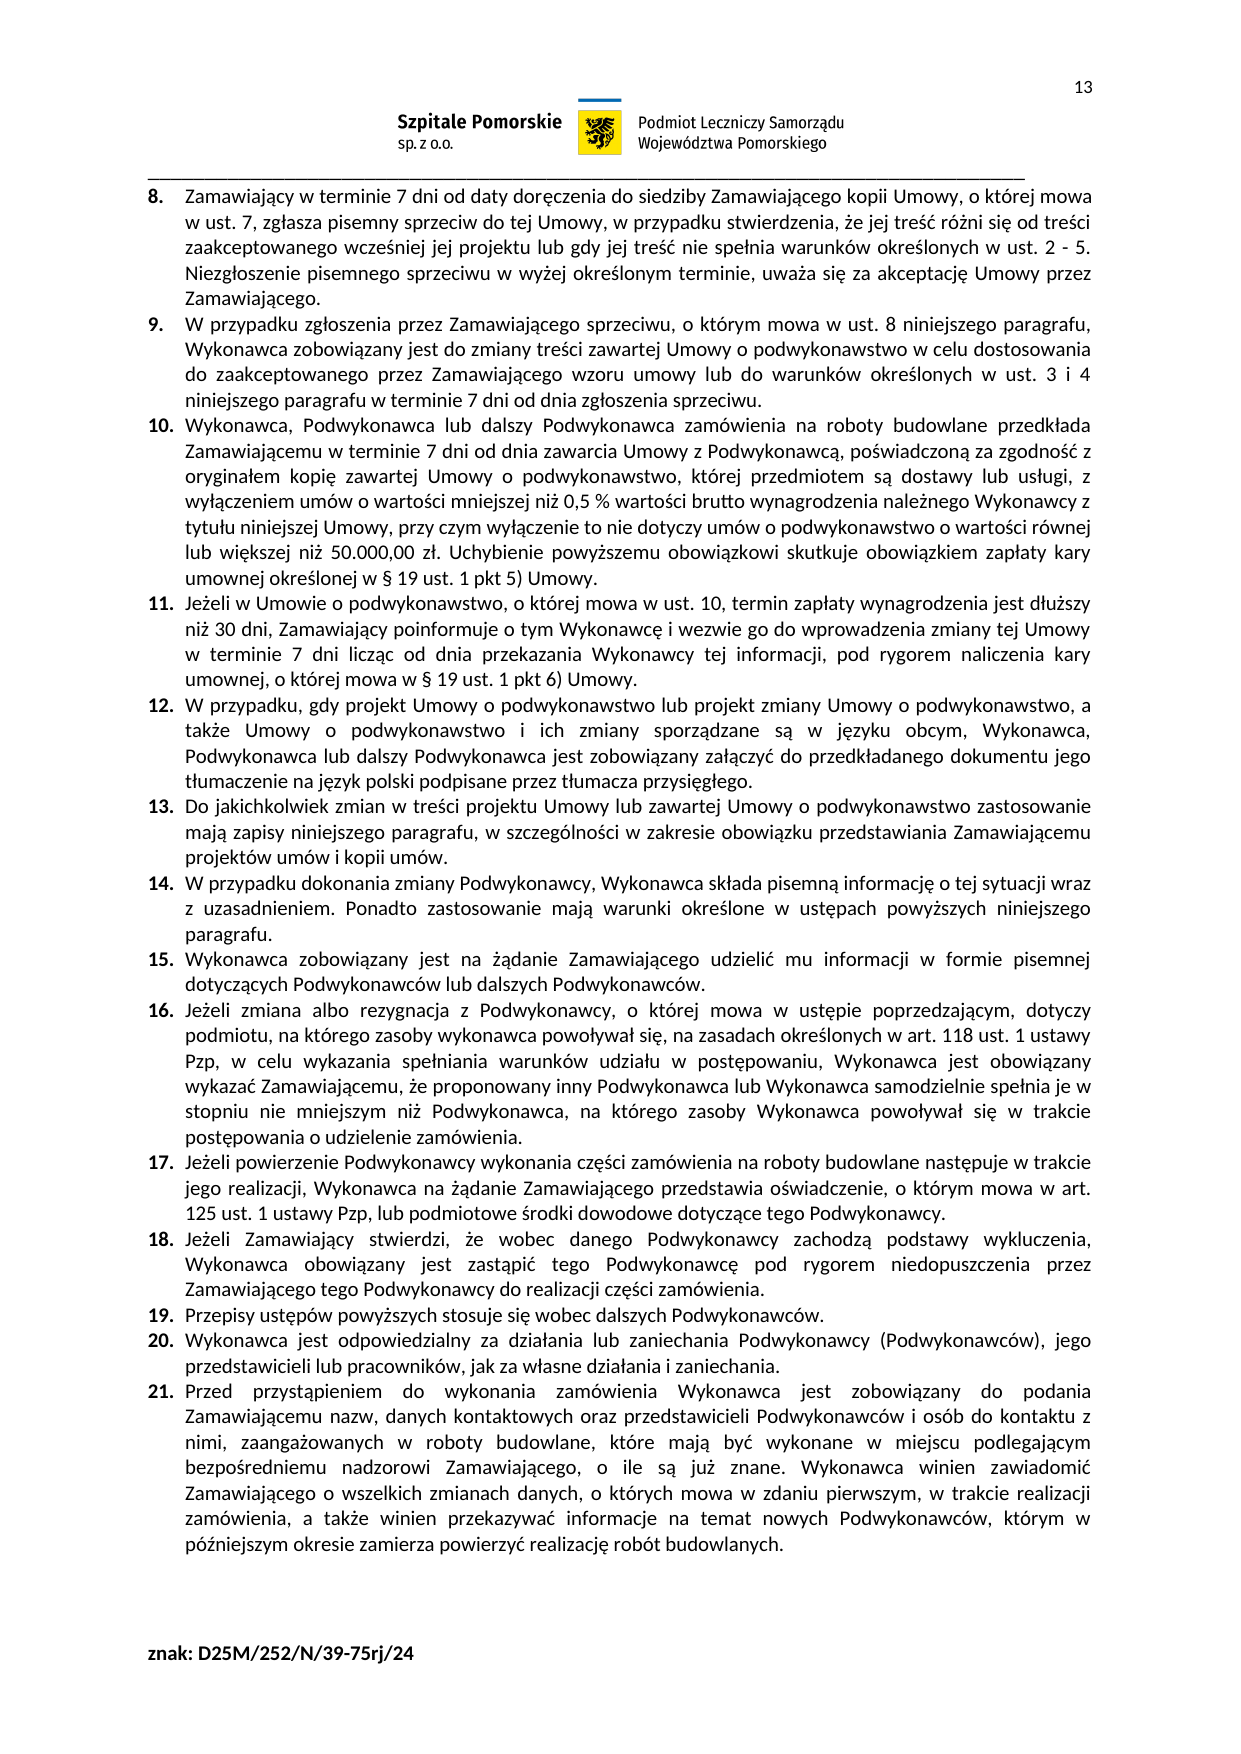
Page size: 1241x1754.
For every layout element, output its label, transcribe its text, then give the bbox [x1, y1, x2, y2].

list Wykonawca jest odpowiedzialny za działania lub zaniechania Podwykonawcy (Podwykonawców), jego przedstawicieli lub pracowników, jak za własne działania i zaniechania. [148, 1327, 1092, 1378]
picture [396, 97, 845, 156]
list Zamawiający w terminie 7 dni od daty doręczenia do siedziby Zamawiającego kopii Umowy, o której mowa w ust. 7, zgłasza pisemny sprzeciw do tej Umowy, w przypadku stwierdzenia, że jej treść różni się od treści zaakceptowanego wcześniej jej projektu lub gdy jej treść nie spełnia warunków określonych w ust. 2 - 5. Niezgłoszenie pisemnego sprzeciwu w wyżej określonym terminie, uważa się za akceptację Umowy przez Zamawiającego. [148, 184, 1092, 311]
list W przypadku, gdy projekt Umowy o podwykonawstwo lub projekt zmiany Umowy o podwykonawstwo, a także Umowy o podwykonawstwo i ich zmiany sporządzane są w języku obcym, Wykonawca, Podwykonawca lub dalszy Podwykonawca jest zobowiązany załączyć do przedkładanego dokumentu jego tłumaczenie na język polski podpisane przez tłumacza przysięgłego. [148, 692, 1092, 794]
list Jeżeli w Umowie o podwykonawstwo, o której mowa w ust. 10, termin zapłaty wynagrodzenia jest dłuższy niż 30 dni, Zamawiający poinformuje o tym Wykonawcę i wezwie go do wprowadzenia zmiany tej Umowy w terminie 7 dni licząc od dnia przekazania Wykonawcy tej informacji, pod rygorem naliczenia kary umownej, o której mowa w § 19 ust. 1 pkt 6) Umowy. [148, 590, 1092, 692]
list Do jakichkolwiek zmian w treści projektu Umowy lub zawartej Umowy o podwykonawstwo zastosowanie mają zapisy niniejszego paragrafu, w szczególności w zakresie obowiązku przedstawiania Zamawiającemu projektów umów i kopii umów. [148, 794, 1092, 870]
list Przepisy ustępów powyższych stosuje się wobec dalszych Podwykonawców. [148, 1302, 1092, 1327]
list Jeżeli powierzenie Podwykonawcy wykonania części zamówienia na roboty budowlane następuje w trakcie jego realizacji, Wykonawca na żądanie Zamawiającego przedstawia oświadczenie, o którym mowa w art. 125 ust. 1 ustawy Pzp, lub podmiotowe środki dowodowe dotyczące tego Podwykonawcy. [148, 1149, 1092, 1226]
list W przypadku zgłoszenia przez Zamawiającego sprzeciwu, o którym mowa w ust. 8 niniejszego paragrafu, Wykonawca zobowiązany jest do zmiany treści zawartej Umowy o podwykonawstwo w celu dostosowania do zaakceptowanego przez Zamawiającego wzoru umowy lub do warunków określonych w ust. 3 i 4 niniejszego paragrafu w terminie 7 dni od dnia zgłoszenia sprzeciwu. [148, 311, 1092, 412]
list Wykonawca zobowiązany jest na żądanie Zamawiającego udzielić mu informacji w formie pisemnej dotyczących Podwykonawców lub dalszych Podwykonawców. [148, 946, 1092, 997]
list Wykonawca, Podwykonawca lub dalszy Podwykonawca zamówienia na roboty budowlane przedkłada Zamawiającemu w terminie 7 dni od dnia zawarcia Umowy z Podwykonawcą, poświadczoną za zgodność z oryginałem kopię zawartej Umowy o podwykonawstwo, której przedmiotem są dostawy lub usługi, z wyłączeniem umów o wartości mniejszej niż 0,5 % wartości brutto wynagrodzenia należnego Wykonawcy z tytułu niniejszej Umowy, przy czym wyłączenie to nie dotyczy umów o podwykonawstwo o wartości równej lub większej niż 50.000,00 zł. Uchybienie powyższemu obowiązkowi skutkuje obowiązkiem zapłaty kary umownej określonej w § 19 ust. 1 pkt 5) Umowy. [148, 412, 1092, 590]
list Jeżeli zmiana albo rezygnacja z Podwykonawcy, o której mowa w ustępie poprzedzającym, dotyczy podmiotu, na którego zasoby wykonawca powoływał się, na zasadach określonych w art. 118 ust. 1 ustawy Pzp, w celu wykazania spełniania warunków udziału w postępowaniu, Wykonawca jest obowiązany wykazać Zamawiającemu, że proponowany inny Podwykonawca lub Wykonawca samodzielnie spełnia je w stopniu nie mniejszym niż Podwykonawca, na którego zasoby Wykonawca powoływał się w trakcie postępowania o udzielenie zamówienia. [148, 997, 1092, 1149]
list W przypadku dokonania zmiany Podwykonawcy, Wykonawca składa pisemną informację o tej sytuacji wraz z uzasadnieniem. Ponadto zastosowanie mają warunki określone w ustępach powyższych niniejszego paragrafu. [148, 870, 1092, 946]
list Jeżeli Zamawiający stwierdzi, że wobec danego Podwykonawcy zachodzą podstawy wykluczenia, Wykonawca obowiązany jest zastąpić tego Podwykonawcę pod rygorem niedopuszczenia przez Zamawiającego tego Podwykonawcy do realizacji części zamówienia. [148, 1226, 1092, 1302]
list Przed przystąpieniem do wykonania zamówienia Wykonawca jest zobowiązany do podania Zamawiającemu nazw, danych kontaktowych oraz przedstawicieli Podwykonawców i osób do kontaktu z nimi, zaangażowanych w roboty budowlane, które mają być wykonane w miejscu podlegającym bezpośredniemu nadzorowi Zamawiającego, o ile są już znane. Wykonawca winien zawiadomić Zamawiającego o wszelkich zmianach danych, o których mowa w zdaniu pierwszym, w trakcie realizacji zamówienia, a także winien przekazywać informacje na temat nowych Podwykonawców, którym w późniejszym okresie zamierza powierzyć realizację robót budowlanych. [148, 1378, 1092, 1556]
